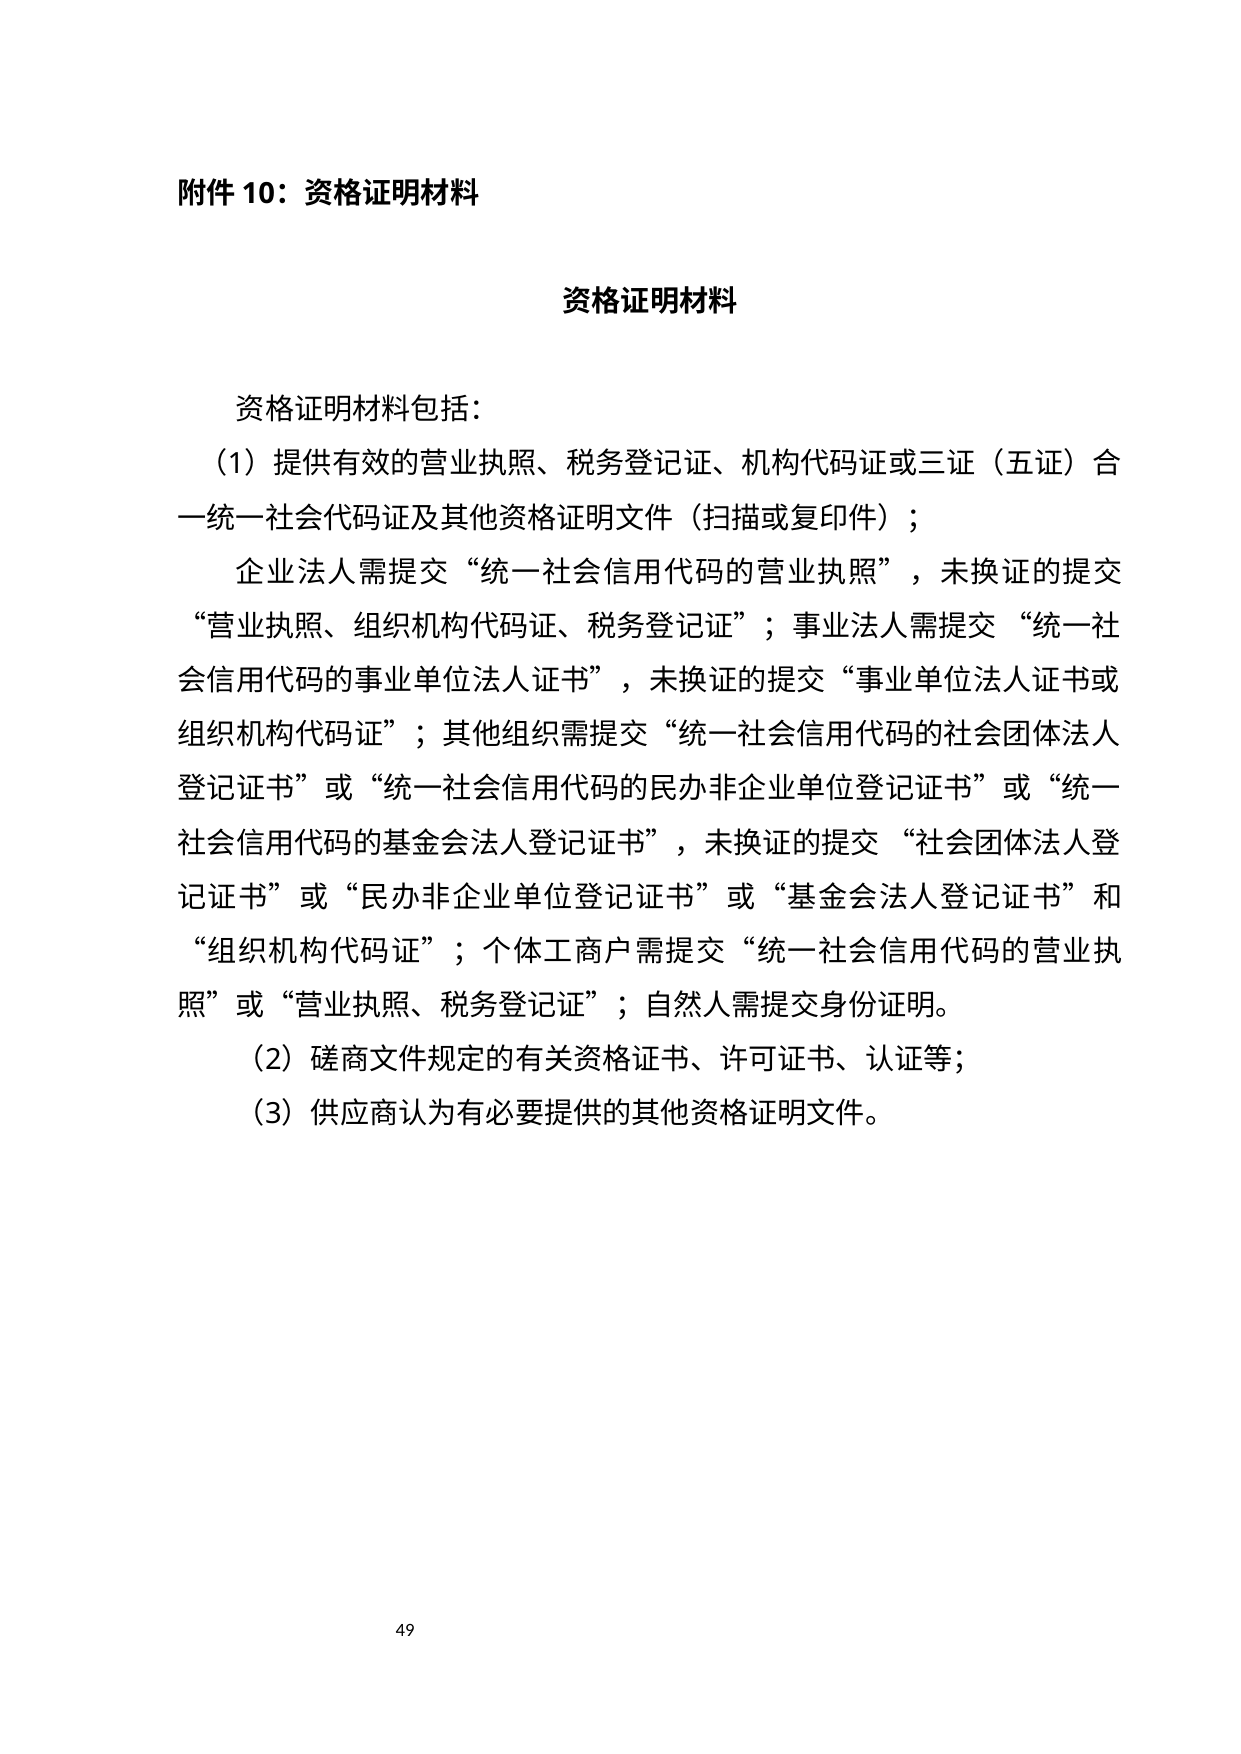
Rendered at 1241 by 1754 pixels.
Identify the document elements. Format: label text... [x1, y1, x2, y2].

list （1）提供有效的营业执照、税务登记证、机构代码证或三证（五证）合一统一社会代码证及其他资格证明文件（扫描或复印件）； [177, 431, 1122, 539]
text （2）磋商文件规定的有关资格证书、许可证书、认证等； [177, 1026, 1122, 1081]
text 资格证明材料包括： [177, 376, 1122, 431]
text 附件10：资格证明材料 [177, 160, 1122, 214]
text 企业法人需提交“统一社会信用代码的营业执照”，未换证的提交“营业执照、组织机构代码证、税务登记证”；事业法人需提交 “统一社会信用代码的事业单位法人证书”，未换证的提交“事业单位法人证书或组织机构代码证”；其他组织需提交“统一社会信用代码的社会团体法人登记证书”或“统一社会信用代码的民办非企业单位登记证书”或“统一社会信用代码的基金会法人登记证书”，未换证的提交 “社会团体法人登记证书”或“民办非企业单位登记证书”或“基金会法人登记证书”和“组织机构代码证”；个体工商户需提交“统一社会信用代码的营业执照”或“营业执照、税务登记证”；自然人需提交身份证明。 [177, 539, 1122, 1026]
text （3）供应商认为有必要提供的其他资格证明文件。 [177, 1081, 1122, 1135]
text 资格证明材料 [177, 268, 1122, 322]
